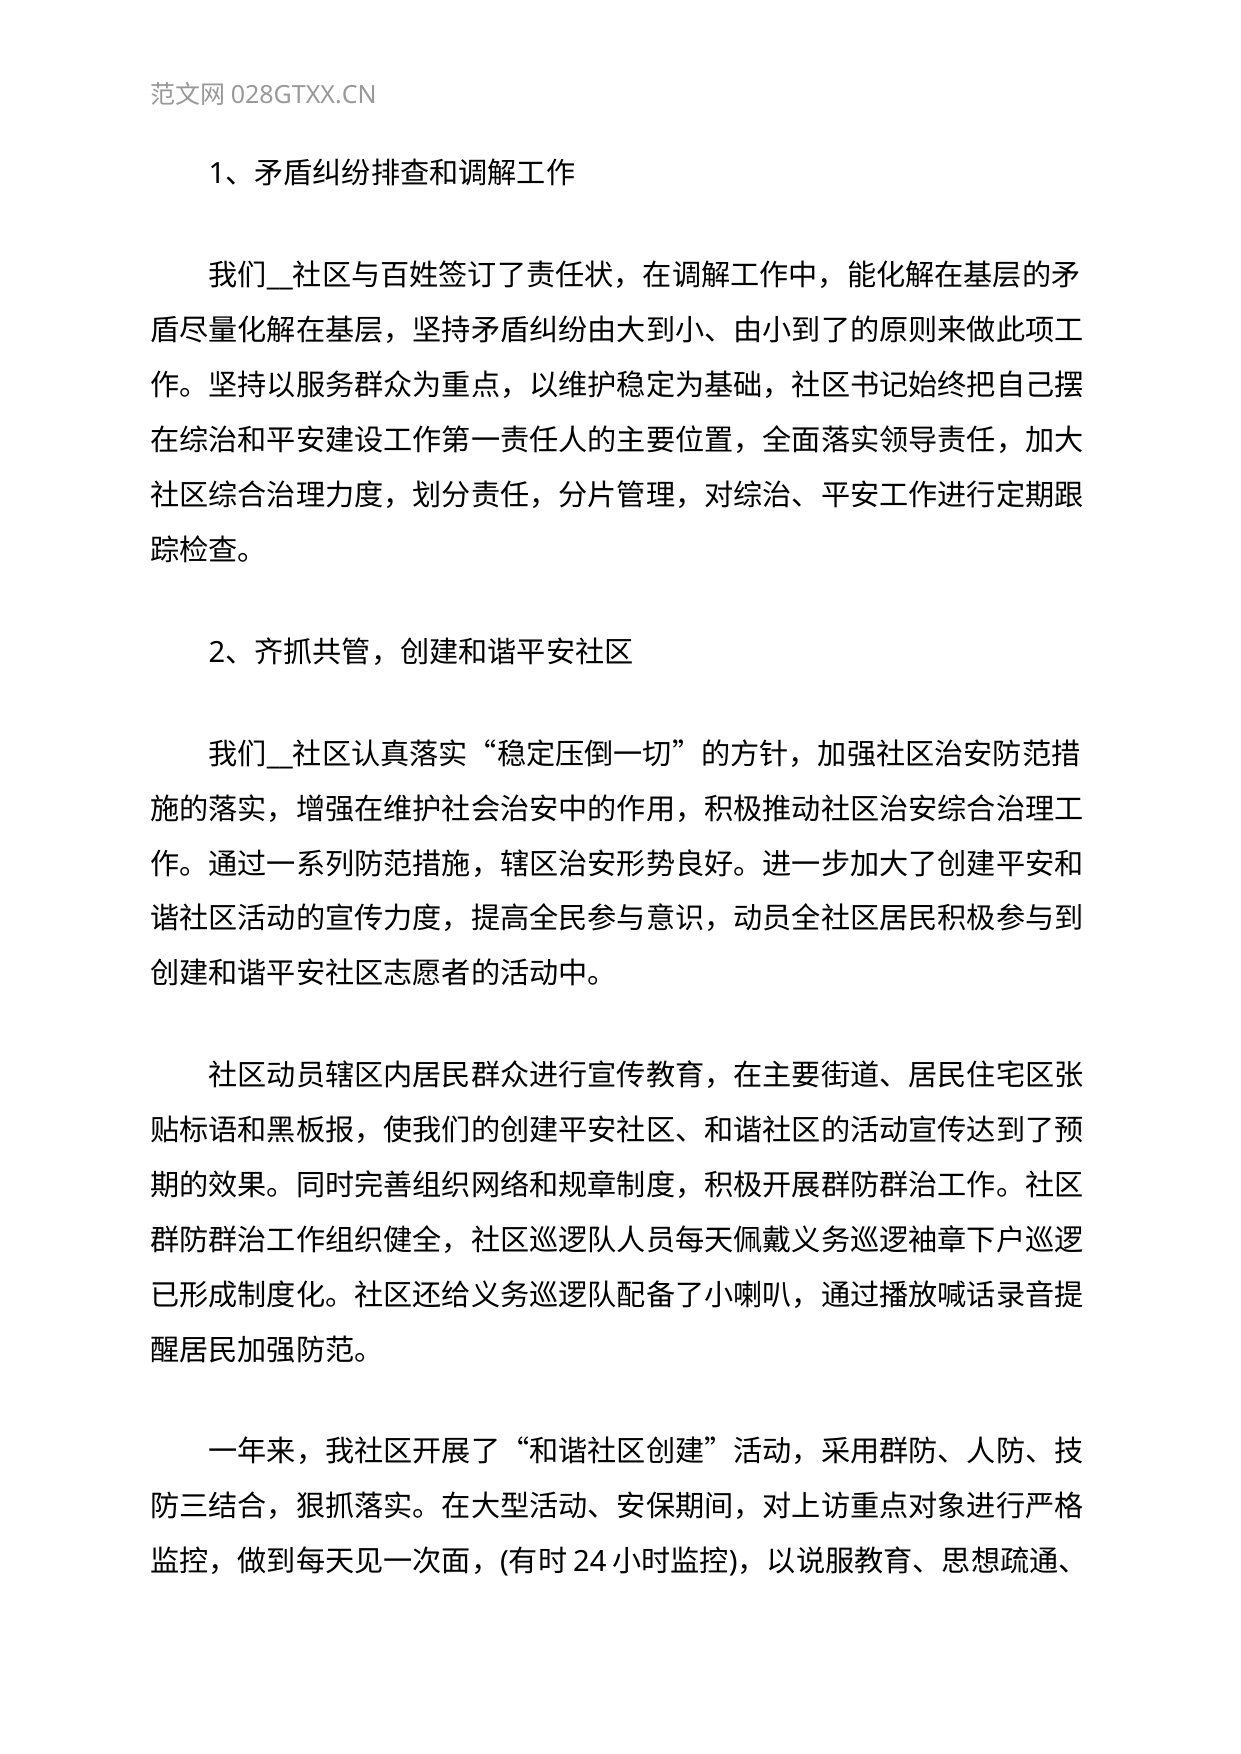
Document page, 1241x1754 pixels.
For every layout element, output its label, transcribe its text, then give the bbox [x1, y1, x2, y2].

text 我们__社区认真落实“稳定压倒一切”的方针，加强社区治安防范措施的落实，增强在维护社会治安中的作用，积极推动社区治安综合治理工作。通过一系列防范措施，辖区治安形势良好。进一步加大了创建平安和谐社区活动的宣传力度，提高全民参与意识，动员全社区居民积极参与到创建和谐平安社区志愿者的活动中。 [150, 730, 1090, 992]
text 2、齐抓共管，创建和谐平安社区 [150, 628, 1090, 671]
text 1、矛盾纠纷排查和调解工作 [150, 150, 1090, 192]
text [150, 1428, 1090, 1580]
text 社区动员辖区内居民群众进行宣传教育，在主要街道、居民住宅区张贴标语和黑板报，使我们的创建平安社区、和谐社区的活动宣传达到了预期的效果。同时完善组织网络和规章制度，积极开展群防群治工作。社区群防群治工作组织健全，社区巡逻队人员每天佩戴义务巡逻袖章下户巡逻已形成制度化。社区还给义务巡逻队配备了小喇叭，通过播放喊话录音提醒居民加强防范。 [150, 1052, 1090, 1368]
text 我们__社区与百姓签订了责任状，在调解工作中，能化解在基层的矛盾尽量化解在基层，坚持矛盾纠纷由大到小、由小到了的原则来做此项工作。坚持以服务群众为重点，以维护稳定为基础，社区书记始终把自己摆在综治和平安建设工作第一责任人的主要位置，全面落实领导责任，加大社区综合治理力度，划分责任，分片管理，对综治、平安工作进行定期跟踪检查。 [150, 252, 1090, 569]
